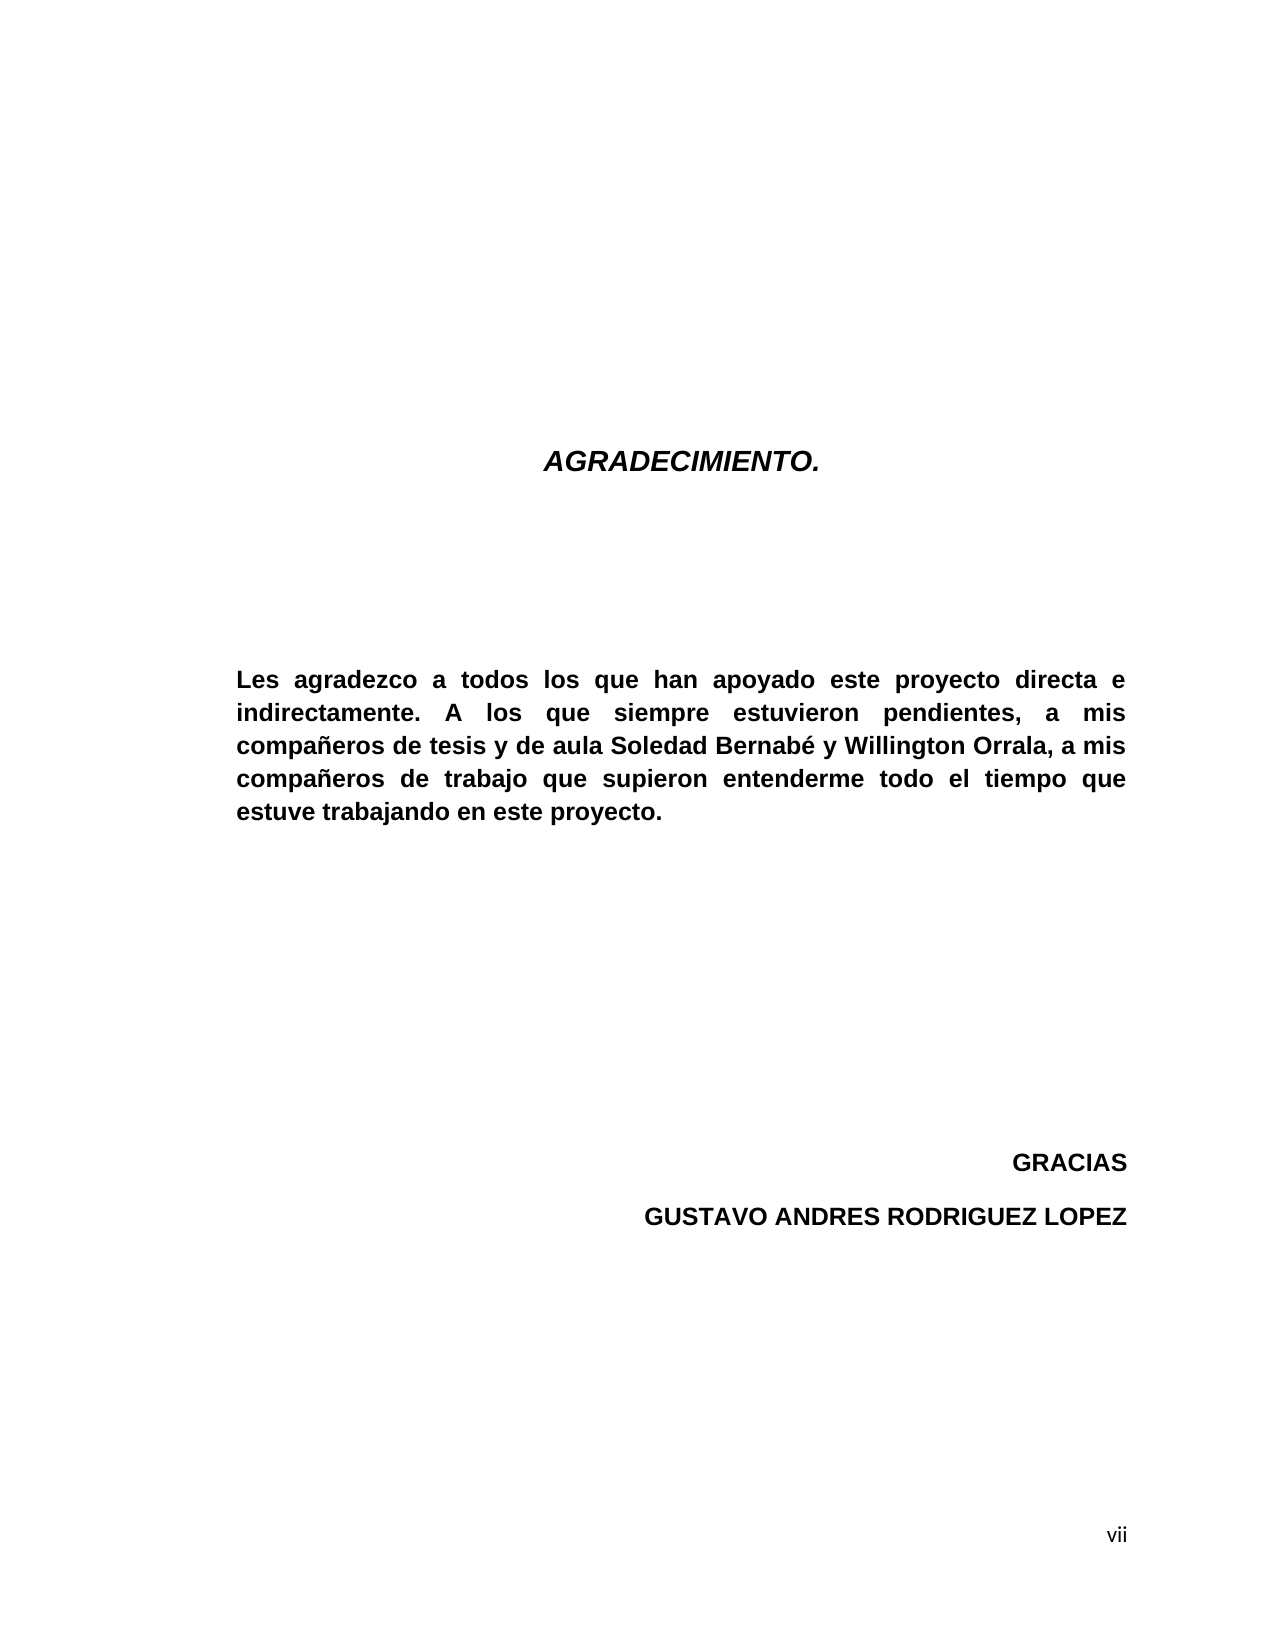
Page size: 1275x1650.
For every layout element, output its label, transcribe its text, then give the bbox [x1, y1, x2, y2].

text GRACIAS [236, 1148, 1127, 1177]
text GUSTAVO ANDRES RODRIGUEZ LOPEZ [236, 1202, 1127, 1231]
text Les agradezco a todos los que han apoyado este proyecto directa e indirectamente. A los que siempre estuvieron pendientes, a mis compañeros de tesis y de aula Soledad Bernabé y Willington Orrala, a mis compañeros de trabajo que supieron entenderme todo el tiempo que estuve trabajando en este proyecto. [236, 665, 1127, 826]
text AGRADECIMIENTO. [236, 444, 1127, 478]
